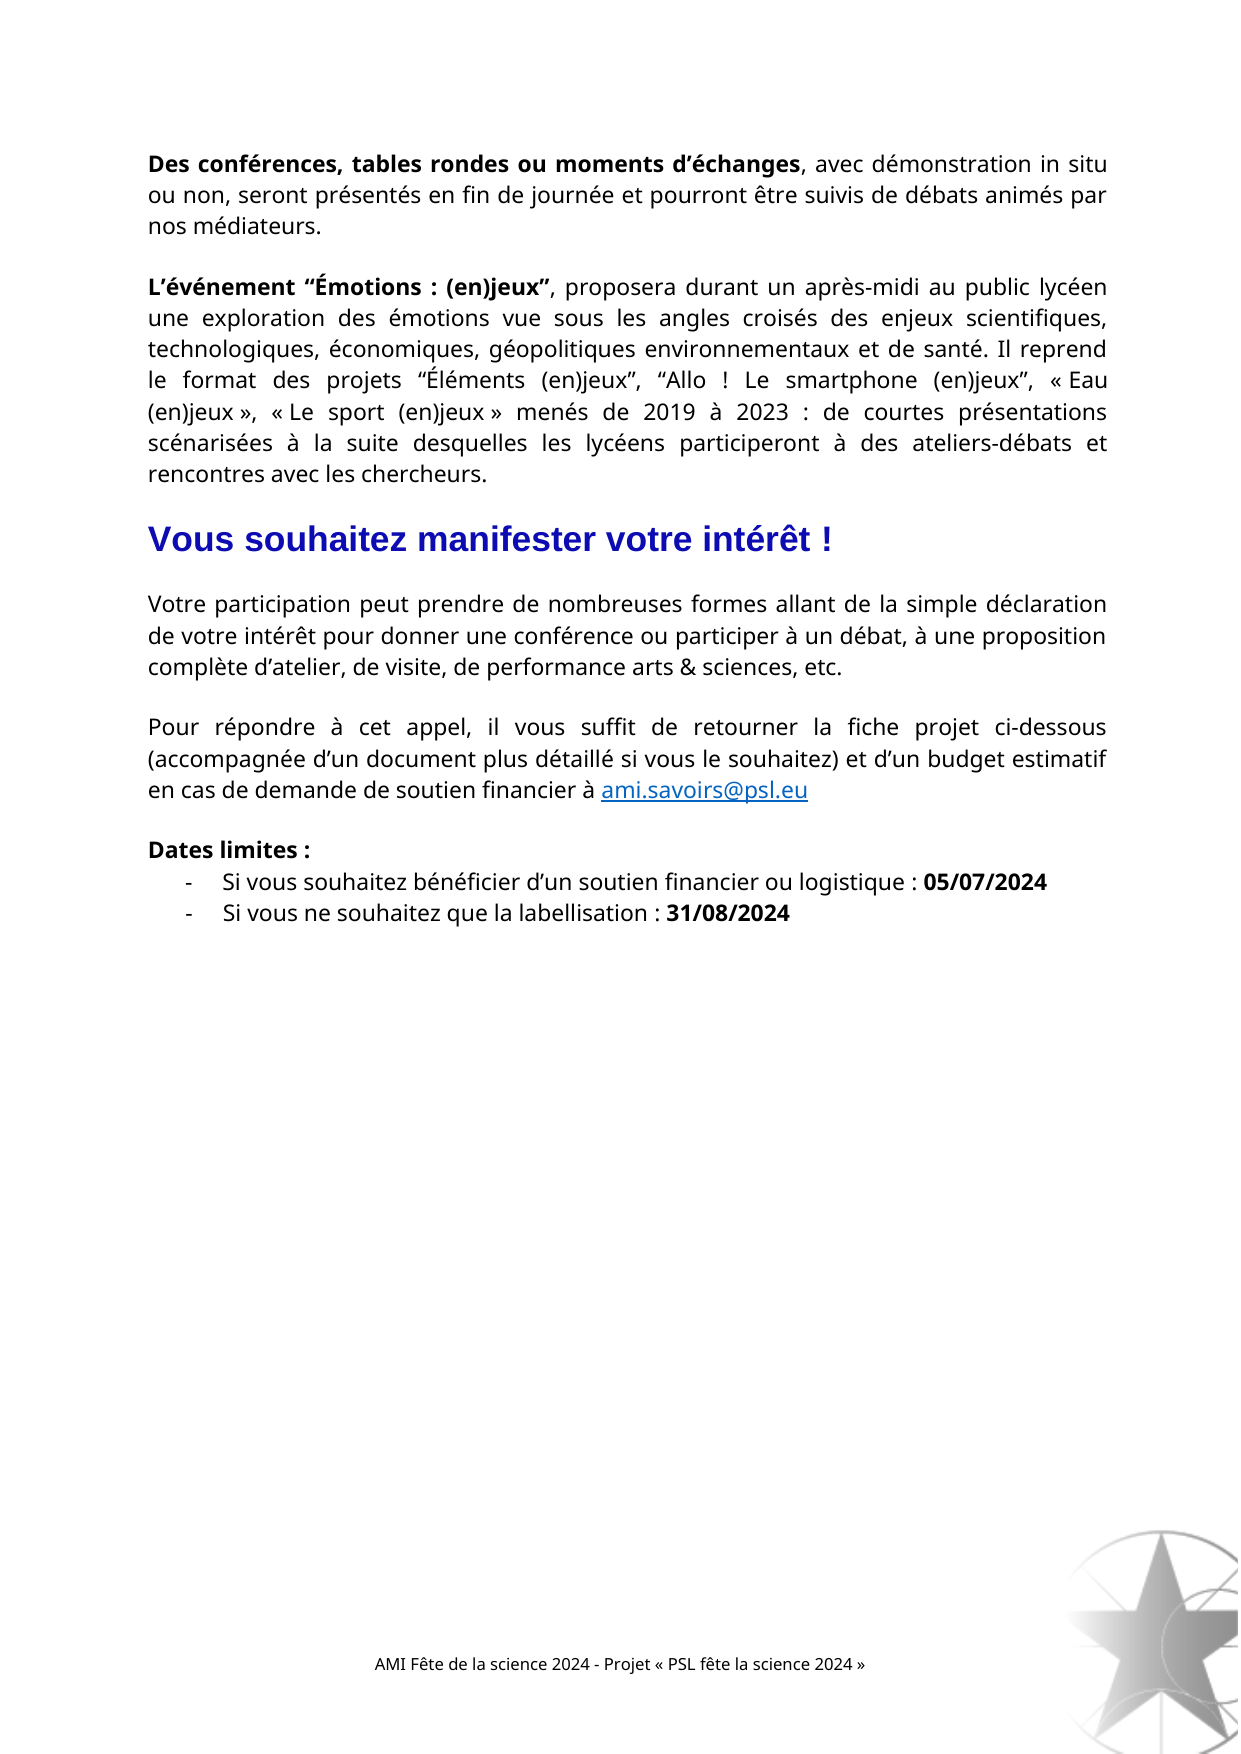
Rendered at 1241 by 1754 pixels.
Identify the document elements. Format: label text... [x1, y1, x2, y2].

text Votre participation peut prendre de nombreuses formes allant de la simple déclaration de votre intérêt pour donner une conférence ou participer à un débat, à une proposition complète d’atelier, de visite, de performance arts & sciences, etc. [148, 588, 1108, 682]
text Des conférences, tables rondes ou moments d’échanges, avec démonstration in situ ou non, seront présentés en fin de journée et pourront être suivis de débats animés par nos médiateurs. [148, 148, 1108, 241]
text Dates limites : [148, 834, 1108, 865]
text Pour répondre à cet appel, il vous suffit de retourner la fiche projet ci-dessous (accompagnée d’un document plus détaillé si vous le souhaitez) et d’un budget estimatif en cas de demande de soutien financier à ami.savoirs@psl.eu [148, 711, 1108, 805]
list Si vous souhaitez bénéficier d’un soutien financier ou logistique : 05/07/2024 [185, 865, 1108, 897]
text L’événement “Émotions : (en)jeux”, proposera durant un après-midi au public lycéen une exploration des émotions vue sous les angles croisés des enjeux scientifiques, technologiques, économiques, géopolitiques environnementaux et de santé. Il reprend le format des projets “Éléments (en)jeux”, “Allo ! Le smartphone (en)jeux”, « Eau (en)jeux », « Le sport (en)jeux » menés de 2019 à 2023 : de courtes présentations scénarisées à la suite desquelles les lycéens participeront à des ateliers-débats et rencontres avec les chercheurs. [148, 271, 1108, 489]
subtitle Vous souhaitez manifester votre intérêt ! [148, 518, 1108, 559]
list Si vous ne souhaitez que la labellisation : 31/08/2024 [185, 897, 1108, 928]
picture [1026, 1513, 1238, 1754]
